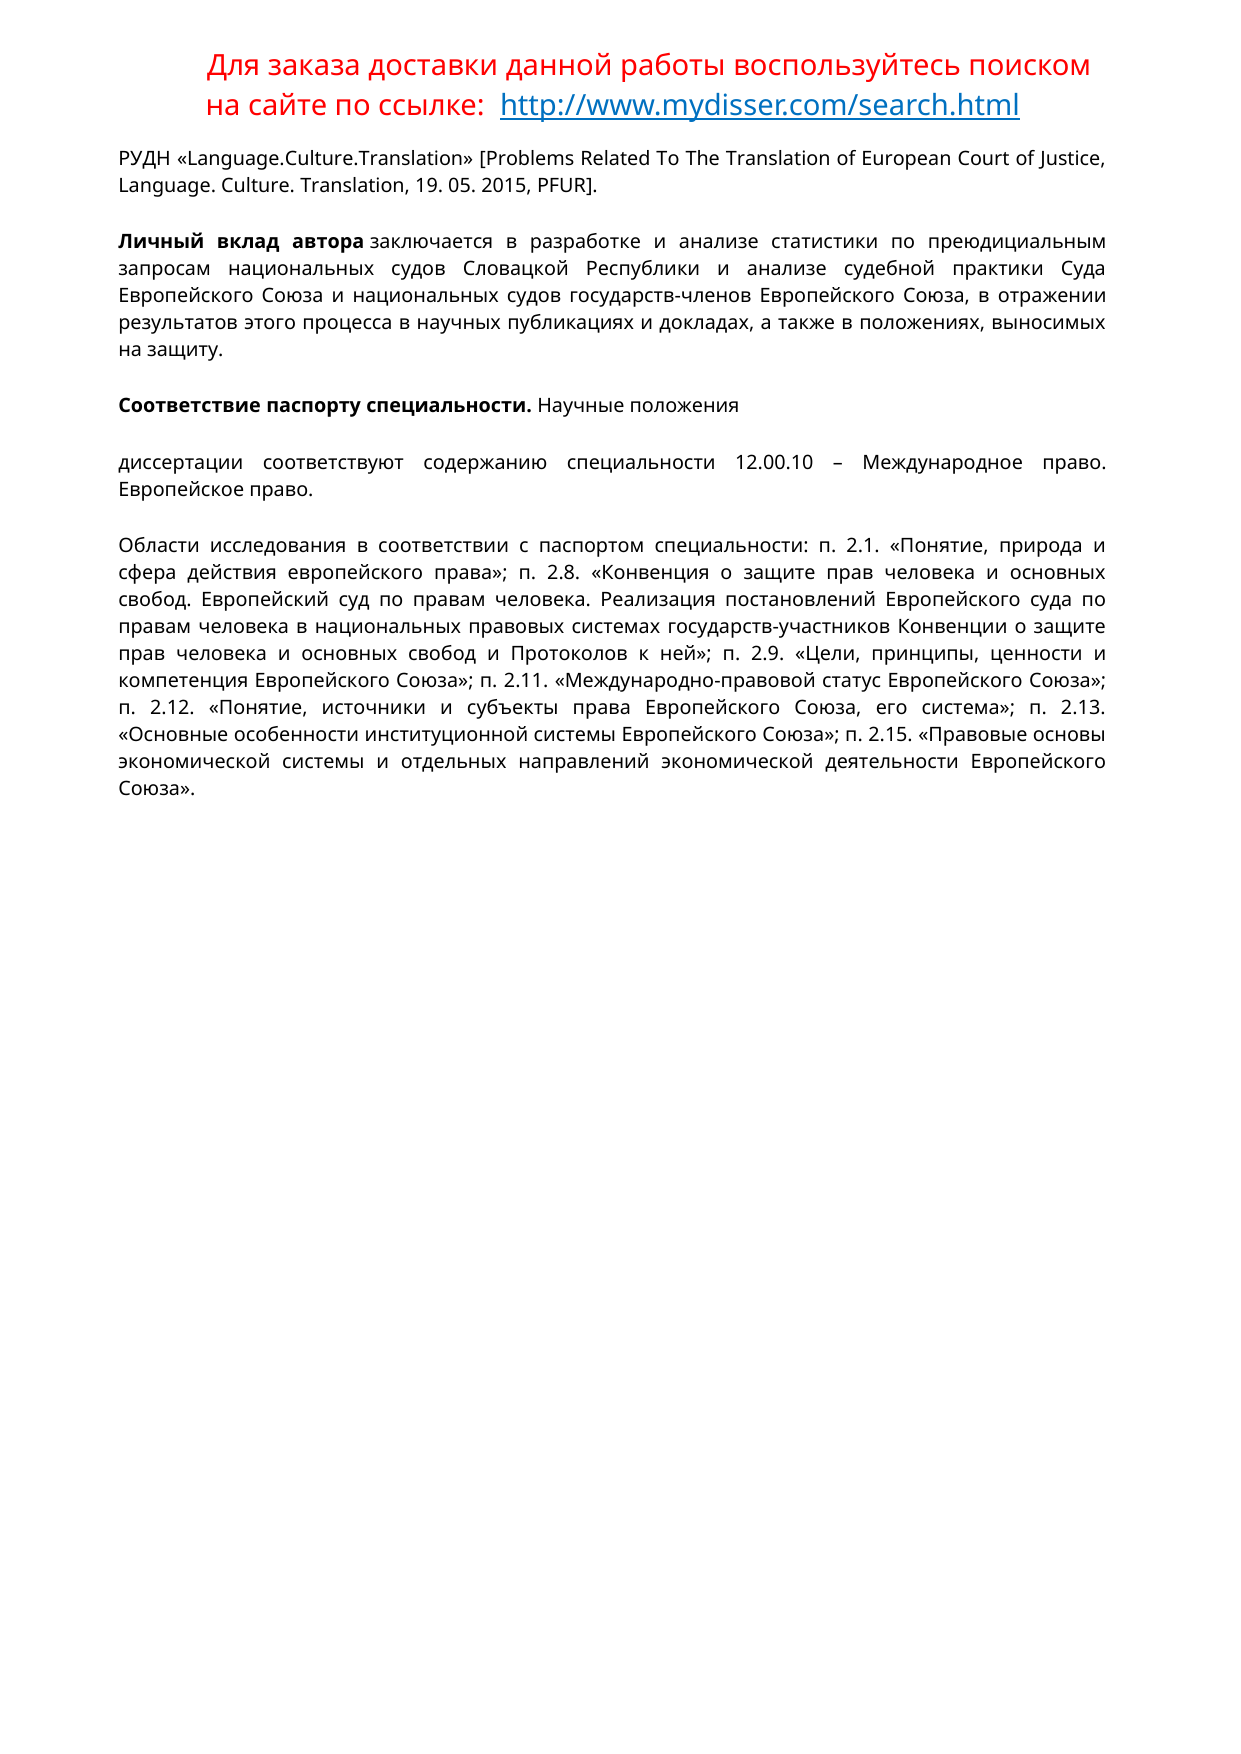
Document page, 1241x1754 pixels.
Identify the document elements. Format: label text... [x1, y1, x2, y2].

text Личный вклад автора заключается в разработке и анализе статистики по преюдициальным запросам национальных судов Словацкой Республики и анализе судебной практики Суда Европейского Союза и национальных судов государств-членов Европейского Союза, в отражении результатов этого процесса в научных публикациях и докладах, а также в положениях, выносимых на защиту. [118, 228, 1107, 363]
text Области исследования в соответствии с паспортом специальности: п. 2.1. «Понятие, природа и сфера действия европейского права»; п. 2.8. «Конвенция о защите прав человека и основных свобод. Европейский суд по правам человека. Реализация постановлений Европейского суда по правам человека в национальных правовых системах государств-участников Конвенции о защите прав человека и основных свобод и Протоколов к ней»; п. 2.9. «Цели, принципы, ценности и компетенция Европейского Союза»; п. 2.11. «Международно-правовой статус Европейского Союза»; п. 2.12. «Понятие, источники и субъекты права Европейского Союза, его система»; п. 2.13. «Основные особенности институционной системы Европейского Союза»; п. 2.15. «Правовые основы экономической системы и отдельных направлений экономической деятельности Европейского Союза». [118, 531, 1107, 801]
text РУДН «Language.Culture.Translation» [Problems Related To The Translation of European Court of Justice, Language. Culture. Translation, 19. 05. 2015, PFUR]. [118, 144, 1107, 198]
text Соответствие паспорту специальности. Научные положения [118, 392, 1107, 419]
text диссертации соответствуют содержанию специальности 12.00.10 – Международное право. Европейское право. [118, 448, 1107, 502]
